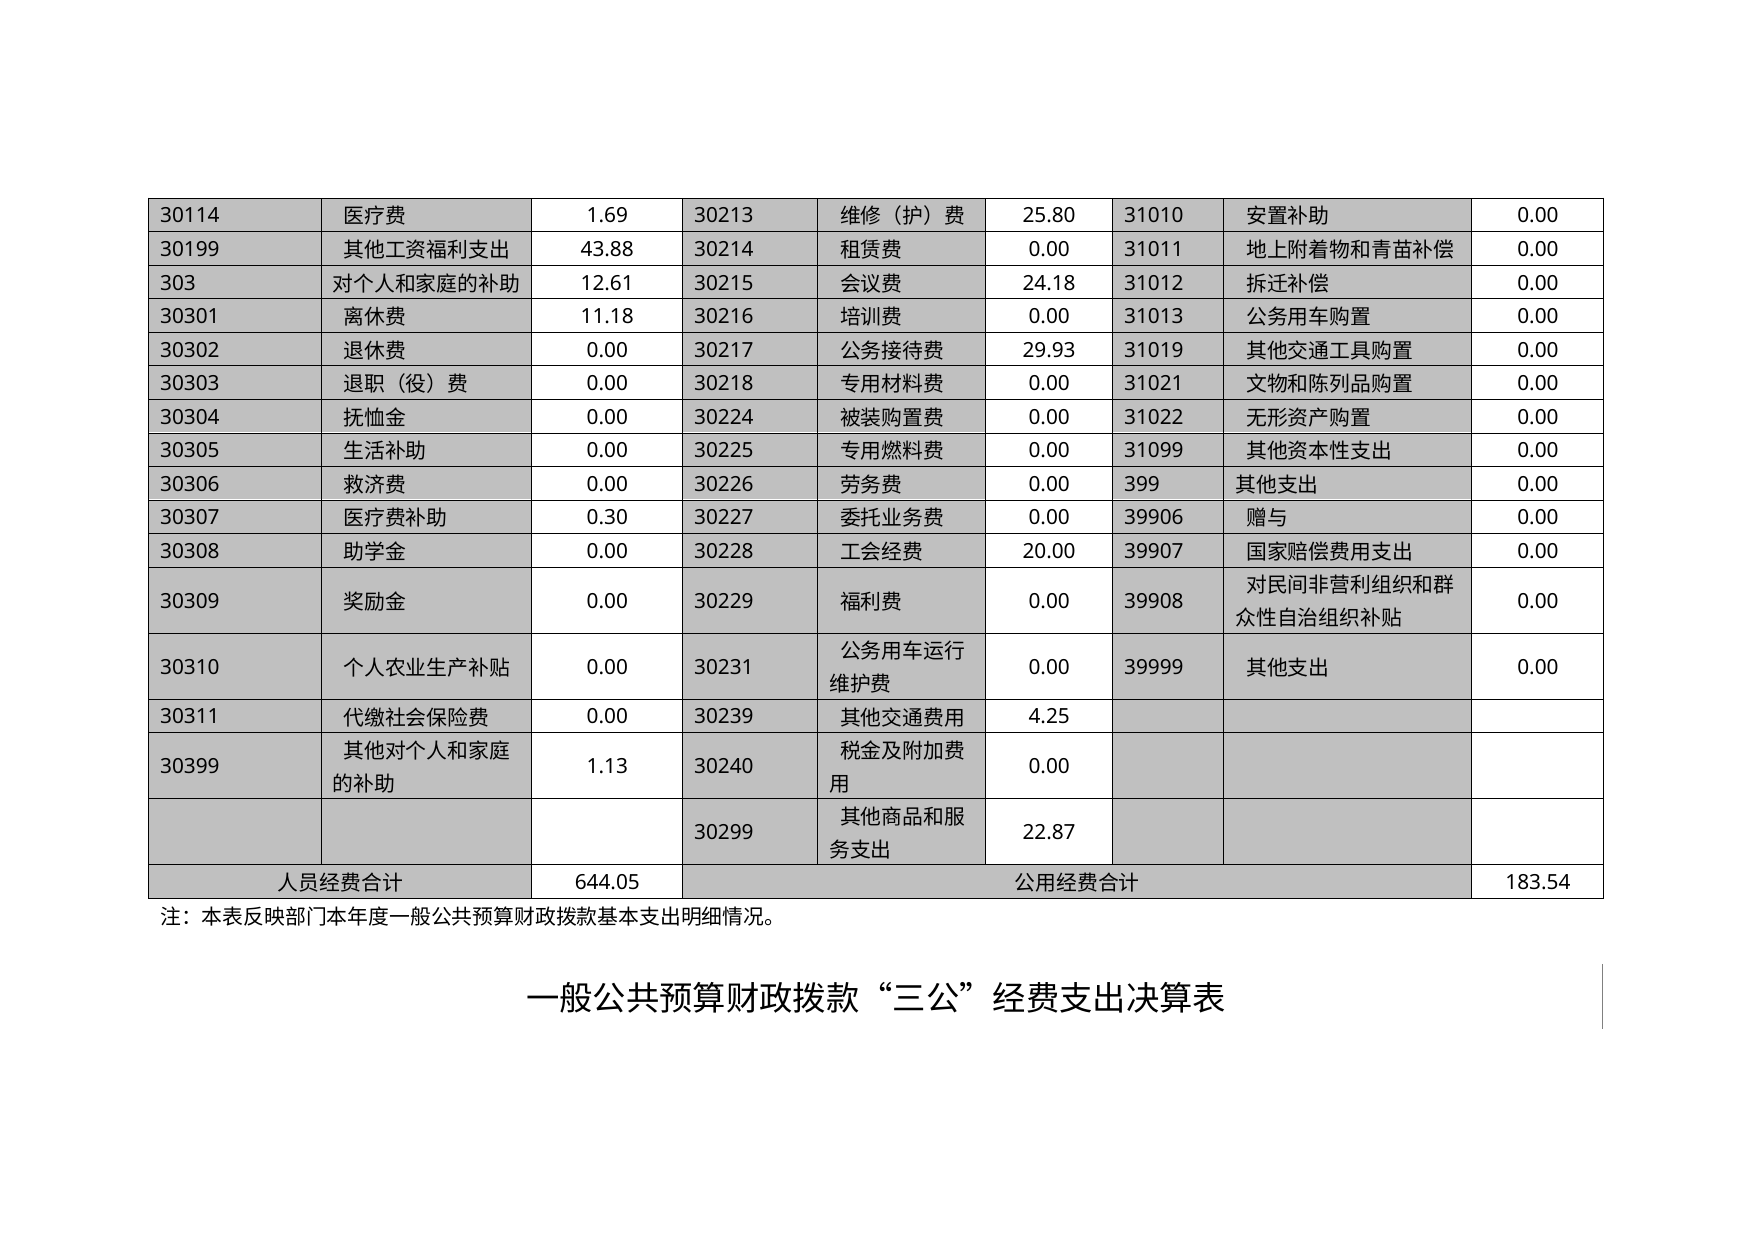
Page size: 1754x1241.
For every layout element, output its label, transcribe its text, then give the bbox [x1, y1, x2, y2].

table_cell 0.00 [532, 400, 682, 432]
table_cell 生活补助 [322, 434, 531, 466]
table_cell 奖励金 [322, 568, 531, 633]
table_cell 30214 [683, 232, 817, 265]
table_cell 30302 [149, 333, 321, 365]
table_cell [1113, 733, 1223, 798]
table_cell 30309 [149, 568, 321, 633]
table_cell 31019 [1113, 333, 1223, 365]
table_cell 0.00 [532, 434, 682, 466]
table_cell 303 [149, 266, 321, 298]
table_cell 0.00 [986, 299, 1112, 332]
table_cell 39999 [1113, 634, 1223, 699]
table_cell 0.00 [532, 333, 682, 365]
table_cell 30399 [149, 733, 321, 798]
table_cell 0.00 [1472, 366, 1603, 399]
table_cell [1224, 799, 1471, 864]
table_cell 11.18 [532, 299, 682, 332]
table_cell 退休费 [322, 333, 531, 365]
table_cell 30304 [149, 400, 321, 432]
table_cell 0.00 [1472, 568, 1603, 633]
table_cell 30240 [683, 733, 817, 798]
table_cell 30239 [683, 700, 817, 732]
table_cell 对个人和家庭的补助 [322, 266, 531, 298]
table_cell 其他支出 [1224, 634, 1471, 699]
table_cell 福利费 [818, 568, 985, 633]
table_cell 30213 [683, 199, 817, 231]
table_cell 29.93 [986, 333, 1112, 365]
table_cell 代缴社会保险费 [322, 700, 531, 732]
table_cell 维修（护）费 [818, 199, 985, 231]
table_cell 0.00 [1472, 400, 1603, 432]
table_cell 31099 [1113, 434, 1223, 466]
table_cell 其他商品和服务支出 [818, 799, 985, 864]
table_cell 工会经费 [818, 534, 985, 567]
table_cell 其他工资福利支出 [322, 232, 531, 265]
table_cell 劳务费 [818, 467, 985, 499]
table_cell 30218 [683, 366, 817, 399]
table_cell 20.00 [986, 534, 1112, 567]
table_cell 无形资产购置 [1224, 400, 1471, 432]
table_cell 0.00 [532, 700, 682, 732]
table_cell 0.00 [986, 366, 1112, 399]
table_cell 30217 [683, 333, 817, 365]
table_cell [149, 799, 321, 864]
table_cell 30303 [149, 366, 321, 399]
table_cell 拆迁补偿 [1224, 266, 1471, 298]
table_cell 399 [1113, 467, 1223, 499]
table_cell 专用燃料费 [818, 434, 985, 466]
table_cell 其他交通工具购置 [1224, 333, 1471, 365]
table_cell 其他支出 [1224, 467, 1471, 499]
table_cell 39907 [1113, 534, 1223, 567]
table_cell 公用经费合计 [683, 865, 1471, 898]
table_cell 国家赔偿费用支出 [1224, 534, 1471, 567]
table_cell 0.00 [986, 634, 1112, 699]
table_cell 抚恤金 [322, 400, 531, 432]
table_cell 1.69 [532, 199, 682, 231]
table_cell 公务接待费 [818, 333, 985, 365]
table_cell 地上附着物和青苗补偿 [1224, 232, 1471, 265]
table_cell 22.87 [986, 799, 1112, 864]
table_cell 1.13 [532, 733, 682, 798]
table_cell 退职（役）费 [322, 366, 531, 399]
table_cell 30216 [683, 299, 817, 332]
table_cell [1472, 799, 1603, 864]
table_cell 30306 [149, 467, 321, 499]
table_cell [1472, 700, 1603, 732]
table_cell 0.00 [1472, 232, 1603, 265]
table_cell 其他资本性支出 [1224, 434, 1471, 466]
table_cell 其他交通费用 [818, 700, 985, 732]
table_cell 0.00 [532, 634, 682, 699]
table_cell 租赁费 [818, 232, 985, 265]
table_cell 25.80 [986, 199, 1112, 231]
table_cell 注：本表反映部门本年度一般公共预算财政拨款基本支出明细情况。 [149, 899, 1604, 931]
table_cell 0.00 [1472, 501, 1603, 533]
table_cell [1224, 733, 1471, 798]
table_cell [1113, 799, 1223, 864]
table_cell [1472, 733, 1603, 798]
table_cell 人员经费合计 [149, 865, 531, 898]
table_cell 0.00 [1472, 434, 1603, 466]
table_cell [1224, 700, 1471, 732]
table_cell 30227 [683, 501, 817, 533]
table_cell 30229 [683, 568, 817, 633]
table_cell [532, 799, 682, 864]
table_cell 0.00 [986, 232, 1112, 265]
table_cell 30305 [149, 434, 321, 466]
table_cell 会议费 [818, 266, 985, 298]
table_cell 31012 [1113, 266, 1223, 298]
table_cell 30308 [149, 534, 321, 567]
table_cell 30226 [683, 467, 817, 499]
table_cell 0.00 [986, 400, 1112, 432]
table_cell 0.00 [986, 733, 1112, 798]
table_cell 培训费 [818, 299, 985, 332]
table_cell 4.25 [986, 700, 1112, 732]
table_cell 被装购置费 [818, 400, 985, 432]
table_cell 0.00 [532, 534, 682, 567]
table_cell 12.61 [532, 266, 682, 298]
table_cell 43.88 [532, 232, 682, 265]
table_cell 0.00 [532, 467, 682, 499]
table_cell 30224 [683, 400, 817, 432]
table_cell 31021 [1113, 366, 1223, 399]
table_cell 0.00 [532, 568, 682, 633]
table_cell 30307 [149, 501, 321, 533]
table_cell 对民间非营利组织和群众性自治组织补贴 [1224, 568, 1471, 633]
table_cell 24.18 [986, 266, 1112, 298]
table_cell 助学金 [322, 534, 531, 567]
table_cell 31013 [1113, 299, 1223, 332]
table_cell 30231 [683, 634, 817, 699]
table_cell 税金及附加费用 [818, 733, 985, 798]
table_cell 31022 [1113, 400, 1223, 432]
table_cell 30310 [149, 634, 321, 699]
table_cell 委托业务费 [818, 501, 985, 533]
table_cell 0.00 [986, 501, 1112, 533]
table_cell 30299 [683, 799, 817, 864]
table_cell 39906 [1113, 501, 1223, 533]
table_cell 专用材料费 [818, 366, 985, 399]
table_cell 0.00 [986, 467, 1112, 499]
table_cell [1113, 700, 1223, 732]
table_cell 30311 [149, 700, 321, 732]
table_cell 30199 [149, 232, 321, 265]
table_cell 0.00 [1472, 534, 1603, 567]
table_cell 医疗费补助 [322, 501, 531, 533]
table_cell 安置补助 [1224, 199, 1471, 231]
table_cell 30228 [683, 534, 817, 567]
table_cell 644.05 [532, 865, 682, 898]
table_cell 31010 [1113, 199, 1223, 231]
table_cell 39908 [1113, 568, 1223, 633]
table_cell 个人农业生产补贴 [322, 634, 531, 699]
table_cell 0.00 [1472, 333, 1603, 365]
table_cell 30301 [149, 299, 321, 332]
table_cell 31011 [1113, 232, 1223, 265]
table_cell 医疗费 [322, 199, 531, 231]
table_cell 0.00 [1472, 266, 1603, 298]
table_cell 救济费 [322, 467, 531, 499]
table_cell [322, 799, 531, 864]
table_cell 公务用车购置 [1224, 299, 1471, 332]
table_cell 0.00 [986, 434, 1112, 466]
table_cell 0.00 [1472, 299, 1603, 332]
table_cell 0.00 [986, 568, 1112, 633]
table_cell 其他对个人和家庭的补助 [322, 733, 531, 798]
table_cell 文物和陈列品购置 [1224, 366, 1471, 399]
table_cell 离休费 [322, 299, 531, 332]
table_cell 30225 [683, 434, 817, 466]
table_cell 0.00 [1472, 467, 1603, 499]
table_cell 0.30 [532, 501, 682, 533]
table_cell 公务用车运行维护费 [818, 634, 985, 699]
table_header 一般公共预算财政拨款“三公”经费支出决算表 [149, 964, 1602, 1029]
table_cell 30114 [149, 199, 321, 231]
table_cell 0.00 [532, 366, 682, 399]
table_cell 183.54 [1472, 865, 1603, 898]
table_cell 0.00 [1472, 199, 1603, 231]
table_cell 30215 [683, 266, 817, 298]
table_cell 赠与 [1224, 501, 1471, 533]
table_cell 0.00 [1472, 634, 1603, 699]
